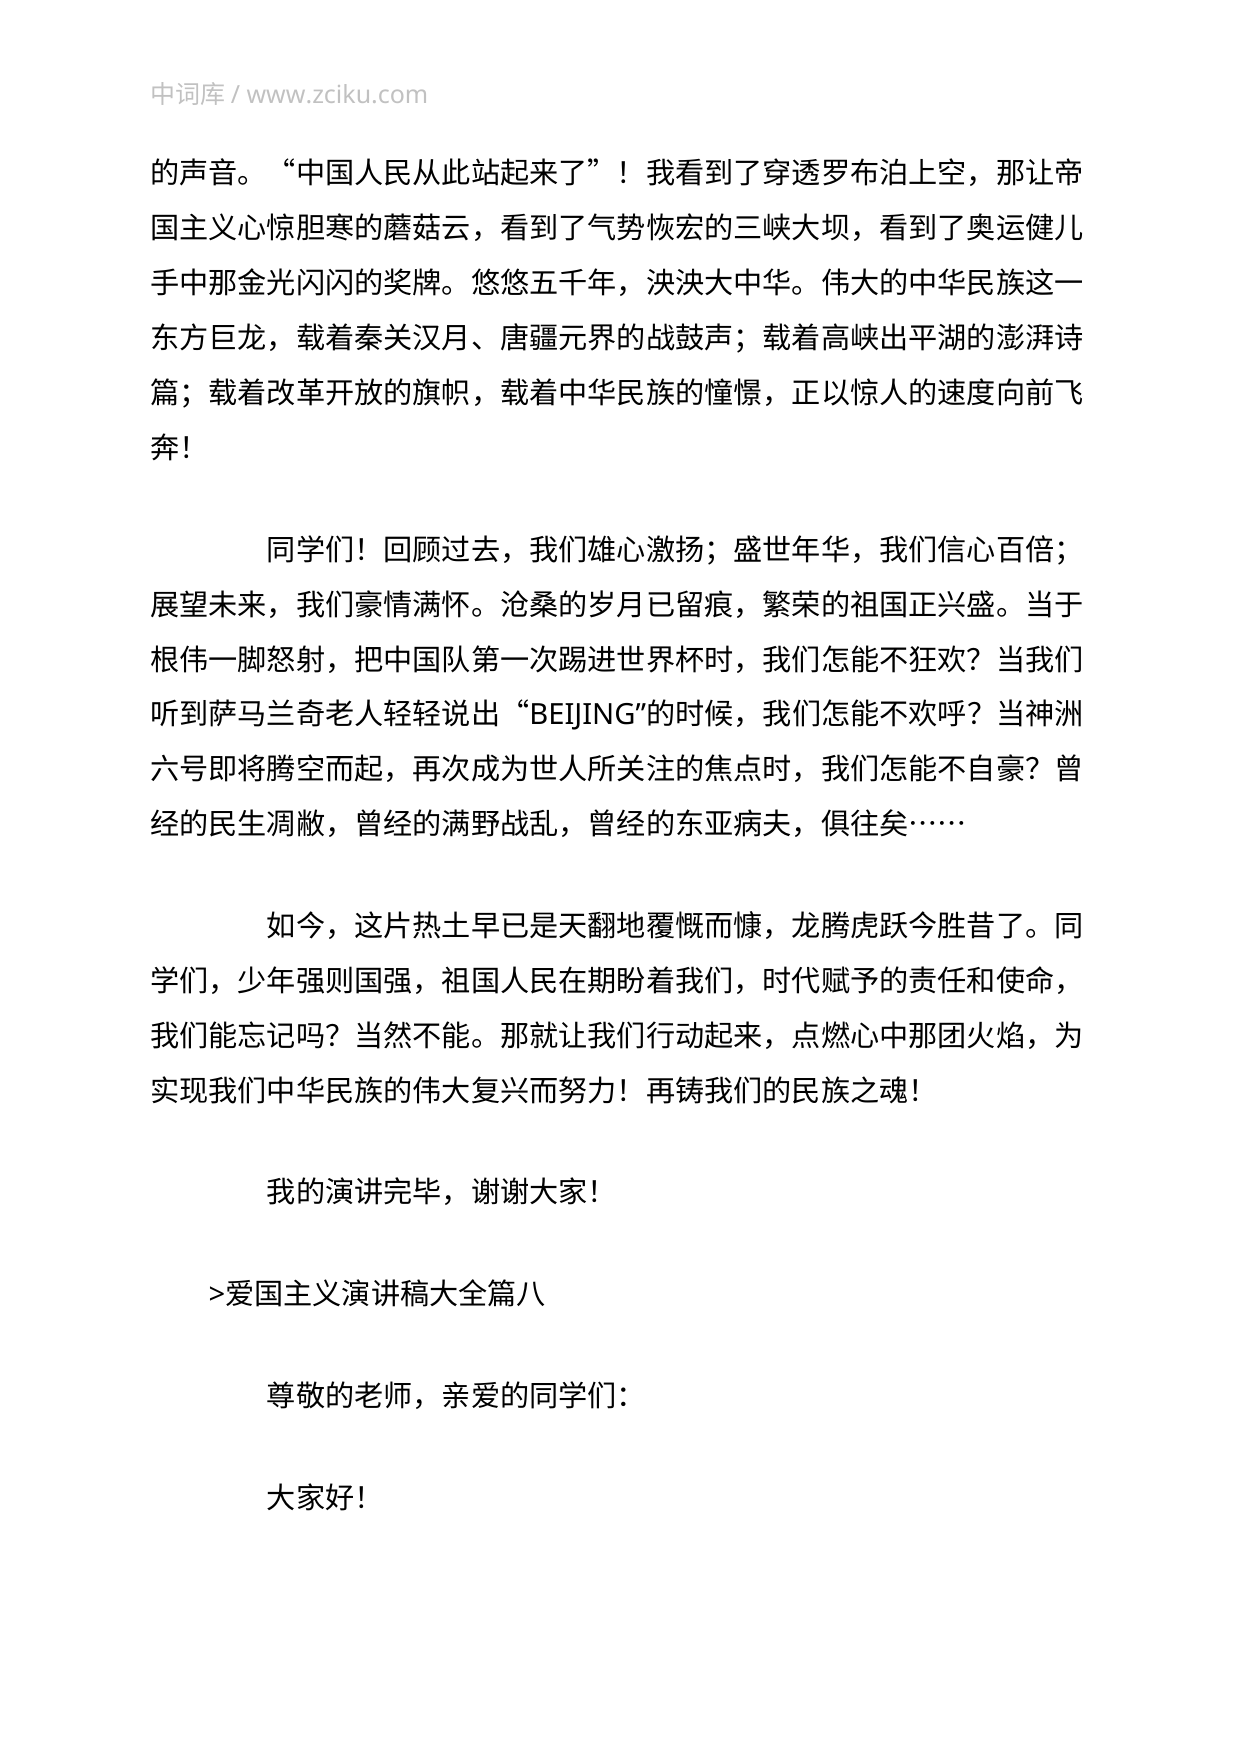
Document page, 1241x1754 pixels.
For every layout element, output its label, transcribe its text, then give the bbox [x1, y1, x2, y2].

text 尊敬的老师，亲爱的同学们： [150, 1373, 1090, 1415]
text 大家好！ [150, 1474, 1090, 1517]
text >爱国主义演讲稿大全篇八 [150, 1271, 1090, 1313]
text 如今，这片热土早已是天翻地覆慨而慷，龙腾虎跃今胜昔了。同学们，少年强则国强，祖国人民在期盼着我们，时代赋予的责任和使命，我们能忘记吗？当然不能。那就让我们行动起来，点燃心中那团火焰，为实现我们中华民族的伟大复兴而努力！再铸我们的民族之魂！ [150, 903, 1090, 1109]
text 同学们！回顾过去，我们雄心激扬；盛世年华，我们信心百倍；展望未来，我们豪情满怀。沧桑的岁月已留痕，繁荣的祖国正兴盛。当于根伟一脚怒射，把中国队第一次踢进世界杯时，我们怎能不狂欢？当我们听到萨马兰奇老人轻轻说出“BEIJING”的时候，我们怎能不欢呼？当神洲六号即将腾空而起，再次成为世人所关注的焦点时，我们怎能不自豪？曾经的民生凋敝，曾经的满野战乱，曾经的东亚病夫，俱往矣…… [150, 526, 1090, 843]
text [150, 150, 1090, 467]
text 我的演讲完毕，谢谢大家！ [150, 1169, 1090, 1211]
